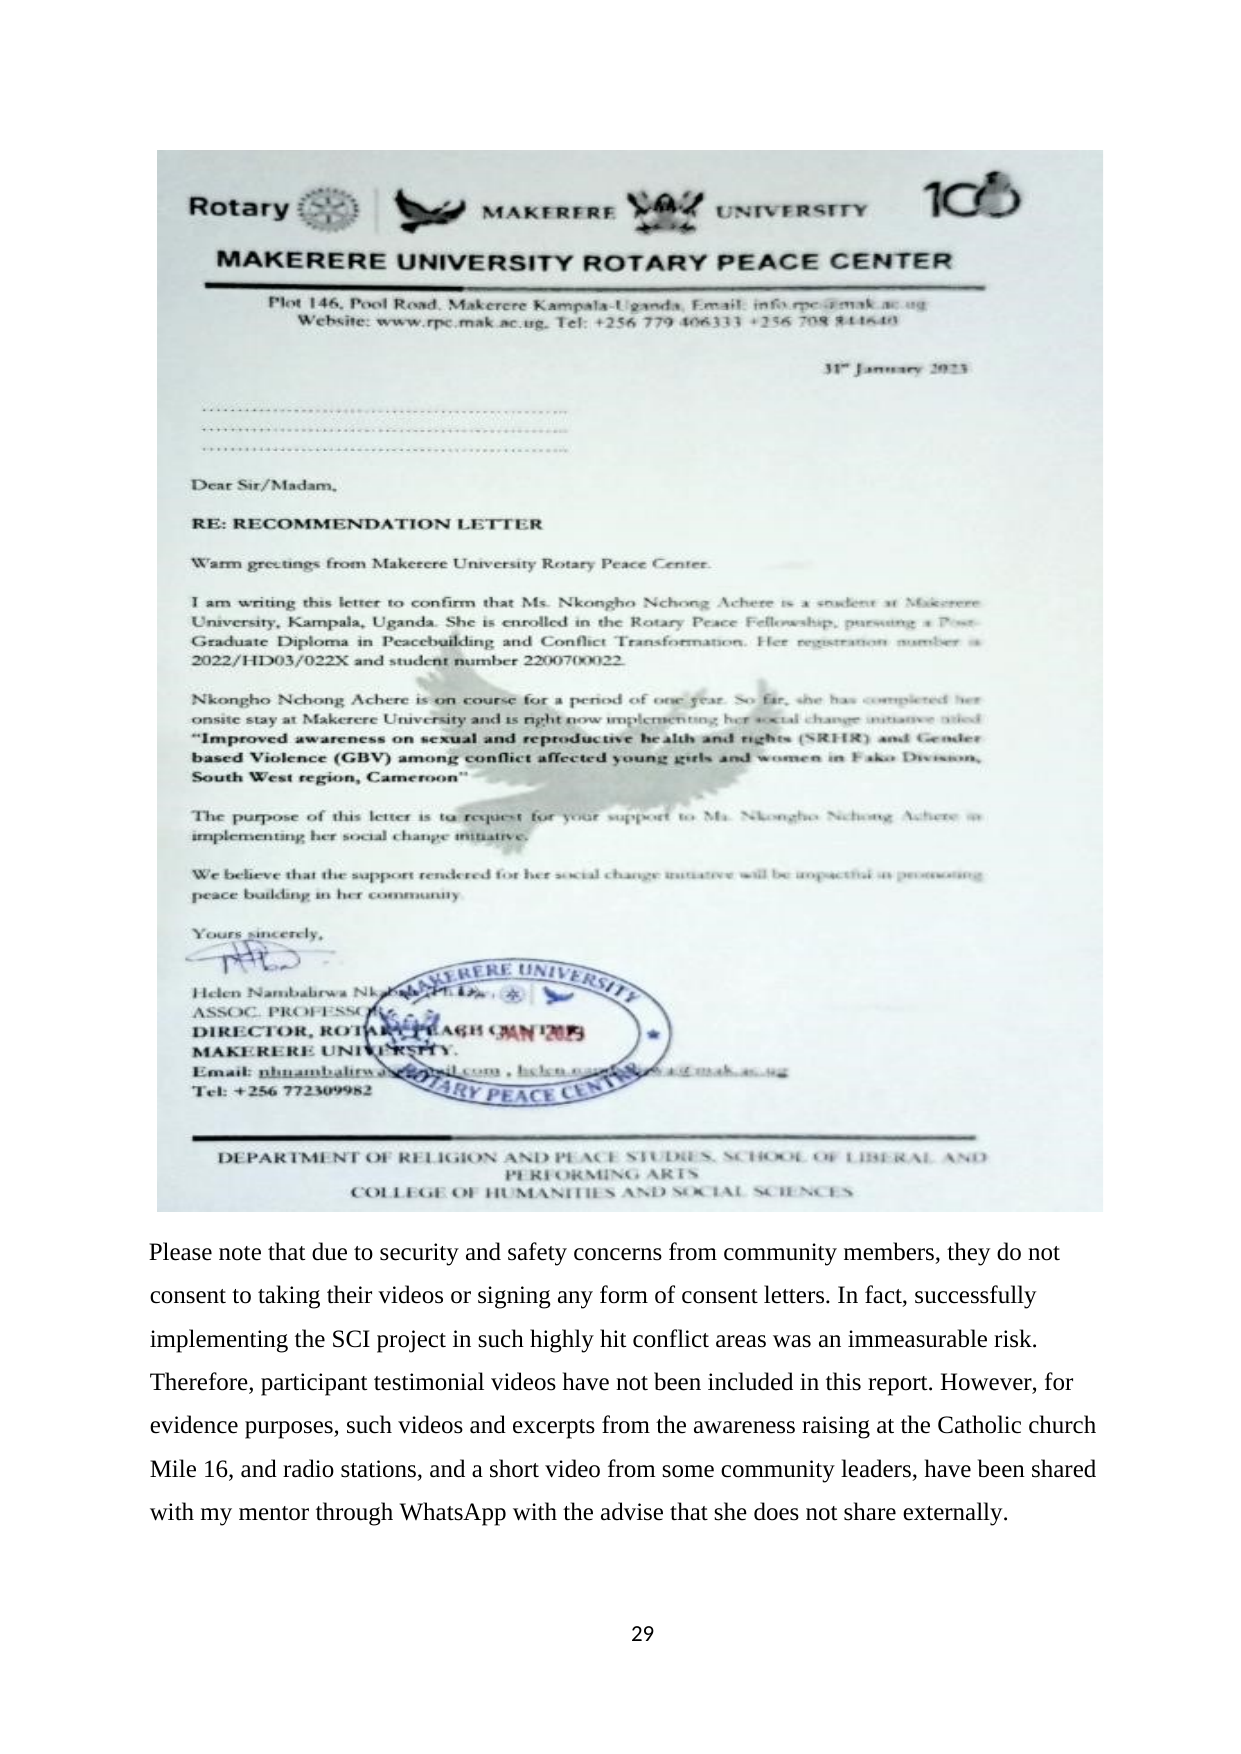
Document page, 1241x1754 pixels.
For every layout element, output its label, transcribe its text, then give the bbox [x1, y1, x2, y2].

picture [157, 150, 1104, 1212]
text Please note that due to security and safety concerns from community members, they do not consent to taking their videos or signing any form of consent letters. In fact, successfully implementing the SCI project in such highly hit conflict areas was an immeasurable risk. Therefore, participant testimonial videos have not been included in this report. However, for evidence purposes, such videos and excerpts from the awareness raising at the Catholic church Mile 16, and radio stations, and a short video from some community leaders, have been shared with my mentor through WhatsApp with the advise that she does not share externally. [148, 1237, 1135, 1526]
